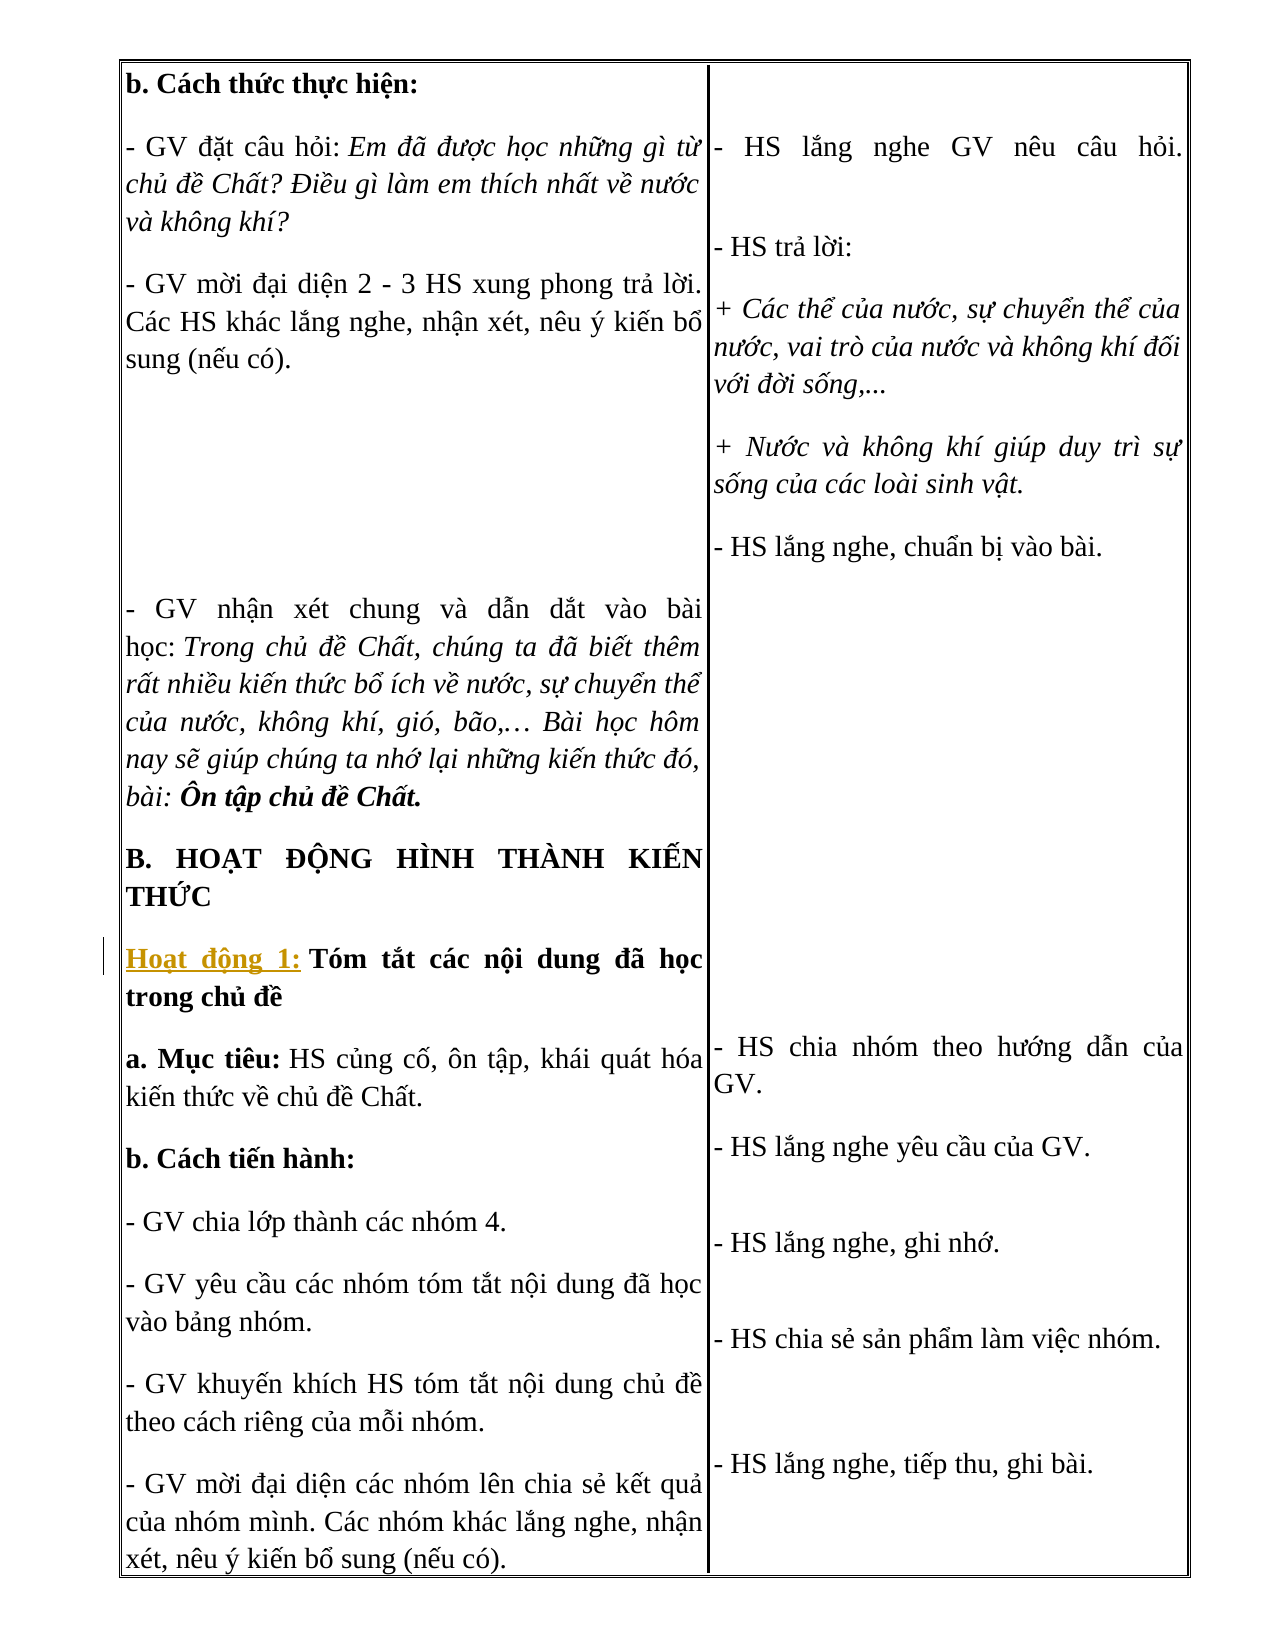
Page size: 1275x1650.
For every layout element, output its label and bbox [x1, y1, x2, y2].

table_cell [708, 63, 1187, 1575]
table_cell [122, 63, 708, 1575]
